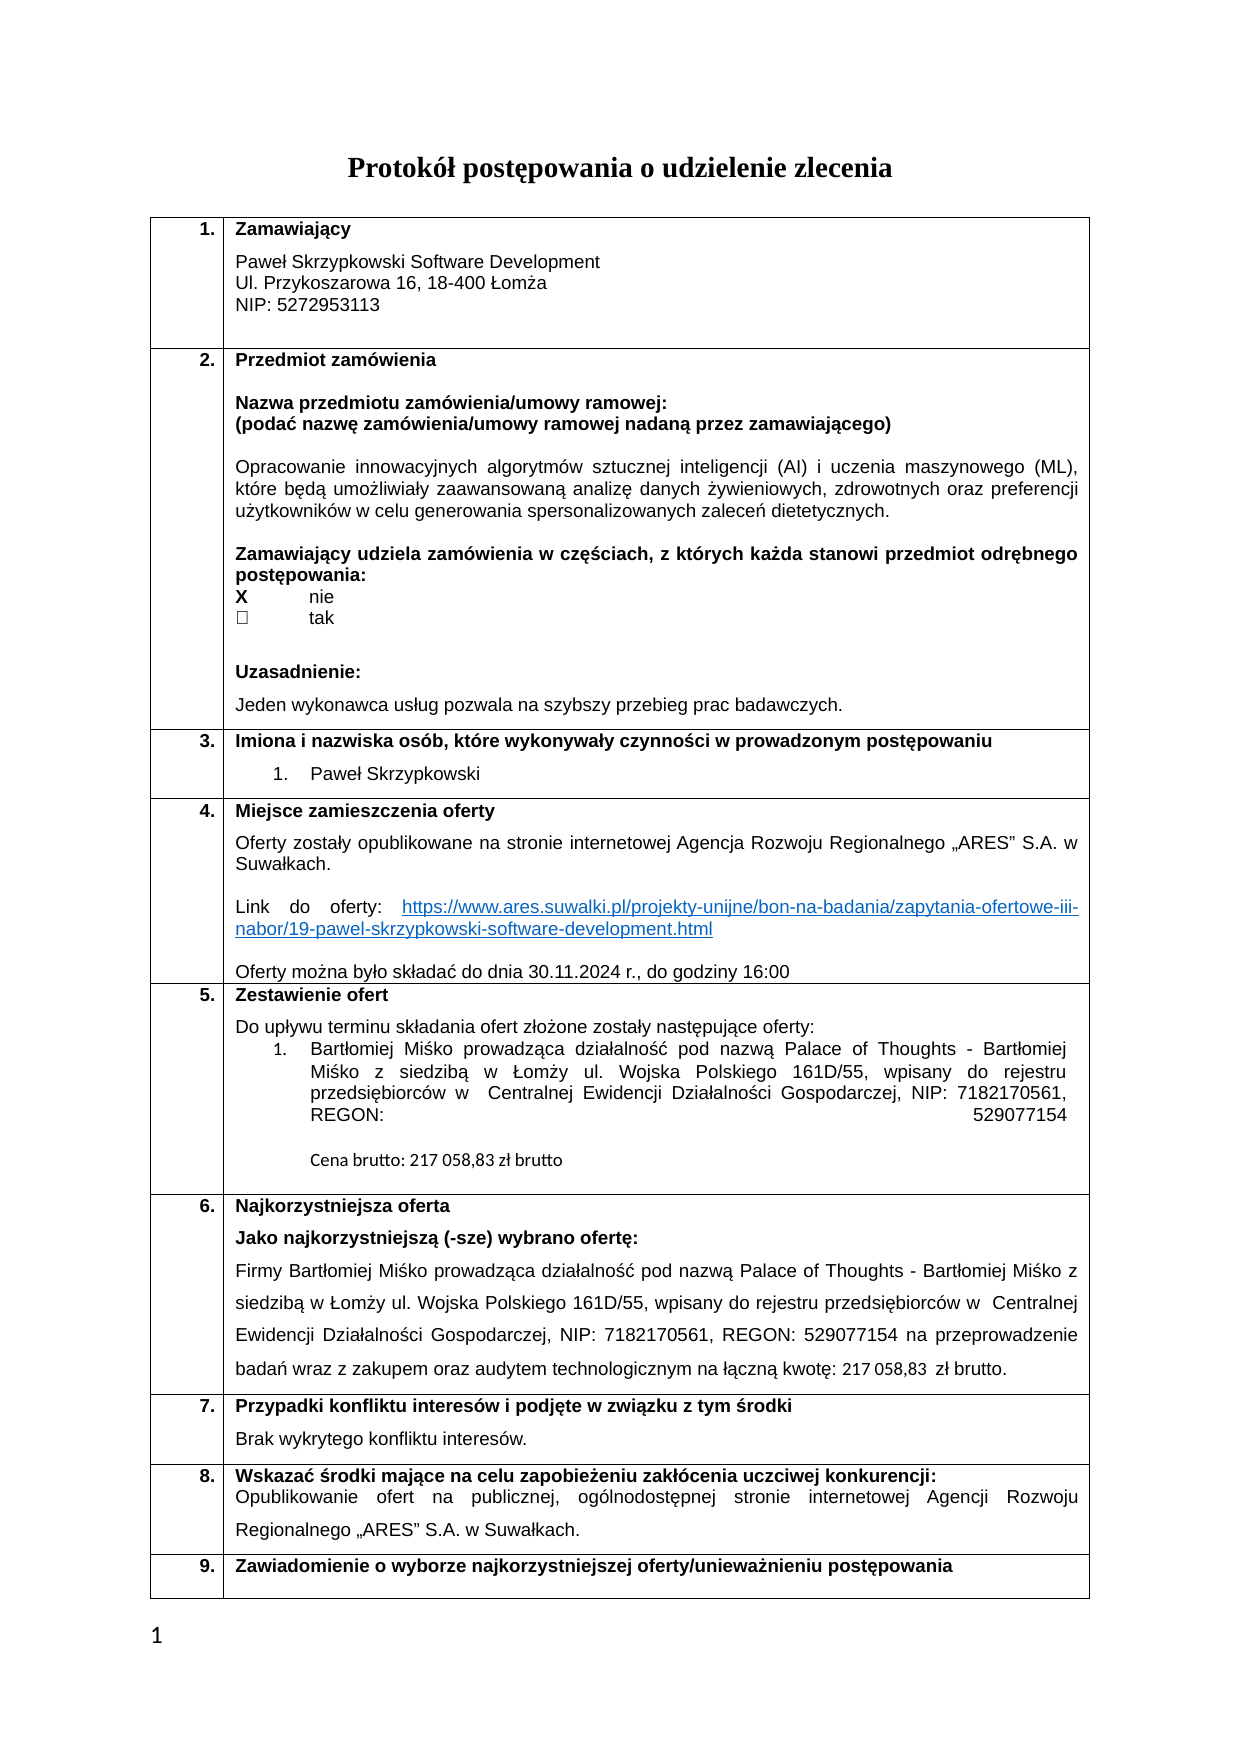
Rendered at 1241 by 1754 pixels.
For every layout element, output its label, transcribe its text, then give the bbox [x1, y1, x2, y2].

table_cell [151, 1395, 223, 1463]
table_cell Miejsce zamieszczenia oferty Oferty zostały opublikowane na stronie internetowej Agencja Rozwoju Regionalnego „ARES” S.A. w Suwałkach. Link do oferty: https://www.ares.suwalki.pl/projekty-unijne/bon-na-badania/zapytania-ofertowe-iii-nabor/19-pawel-skrzypkowski-software-development.html Oferty można było składać do dnia 30.11.2024 r., do godziny 16:00 [224, 799, 1089, 983]
table_cell [151, 1555, 223, 1598]
table_cell [151, 799, 223, 983]
table_header Zamawiający Paweł Skrzypkowski Software Development Ul. Przykoszarowa 16, 18-400 Łomża NIP: 5272953113 [224, 218, 1089, 347]
text Protokół postępowania o udzielenie zlecenia [150, 150, 1090, 183]
table_cell [151, 730, 223, 798]
table_cell [151, 1465, 223, 1554]
table_cell Zestawienie ofert Do upływu terminu składania ofert złożone zostały następujące oferty: Bartłomiej Miśko prowadząca działalność pod nazwą Palace of Thoughts - Bartłomiej Miśko z siedzibą w Łomży ul. Wojska Polskiego 161D/55, wpisany do rejestru przedsiębiorców w Centralnej Ewidencji Działalności Gospodarczej, NIP: 7182170561, REGON: 529077154 Cena brutto: 217 058,83 zł brutto [224, 984, 1089, 1194]
table_header [151, 218, 223, 347]
table_cell Przedmiot zamówienia Nazwa przedmiotu zamówienia/umowy ramowej: (podać nazwę zamówienia/umowy ramowej nadaną przez zamawiającego) Opracowanie innowacyjnych algorytmów sztucznej inteligencji (AI) i uczenia maszynowego (ML), które będą umożliwiały zaawansowaną analizę danych żywieniowych, zdrowotnych oraz preferencji użytkowników w celu generowania spersonalizowanych zaleceń dietetycznych. Zamawiający udziela zamówienia w częściach, z których każda stanowi przedmiot odrębnego postępowania: X nie  tak Uzasadnienie: Jeden wykonawca usług pozwala na szybszy przebieg prac badawczych. [224, 349, 1089, 729]
table_cell [151, 349, 223, 729]
table_cell Imiona i nazwiska osób, które wykonywały czynności w prowadzonym postępowaniu Paweł Skrzypkowski [224, 730, 1089, 798]
table_cell Najkorzystniejsza oferta Jako najkorzystniejszą (-sze) wybrano ofertę: Firmy Bartłomiej Miśko prowadząca działalność pod nazwą Palace of Thoughts - Bartłomiej Miśko z siedzibą w Łomży ul. Wojska Polskiego 161D/55, wpisany do rejestru przedsiębiorców w Centralnej Ewidencji Działalności Gospodarczej, NIP: 7182170561, REGON: 529077154 na przeprowadzenie badań wraz z zakupem oraz audytem technologicznym na łączną kwotę: 217 058,83 zł brutto. [224, 1195, 1089, 1394]
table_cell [224, 1555, 1089, 1598]
table_cell [151, 1195, 223, 1394]
table_cell Wskazać środki mające na celu zapobieżeniu zakłócenia uczciwej konkurencji: Opublikowanie ofert na publicznej, ogólnodostępnej stronie internetowej Agencji Rozwoju Regionalnego „ARES” S.A. w Suwałkach. [224, 1465, 1089, 1554]
table_cell [151, 984, 223, 1194]
table_cell Przypadki konfliktu interesów i podjęte w związku z tym środki Brak wykrytego konfliktu interesów. [224, 1395, 1089, 1463]
